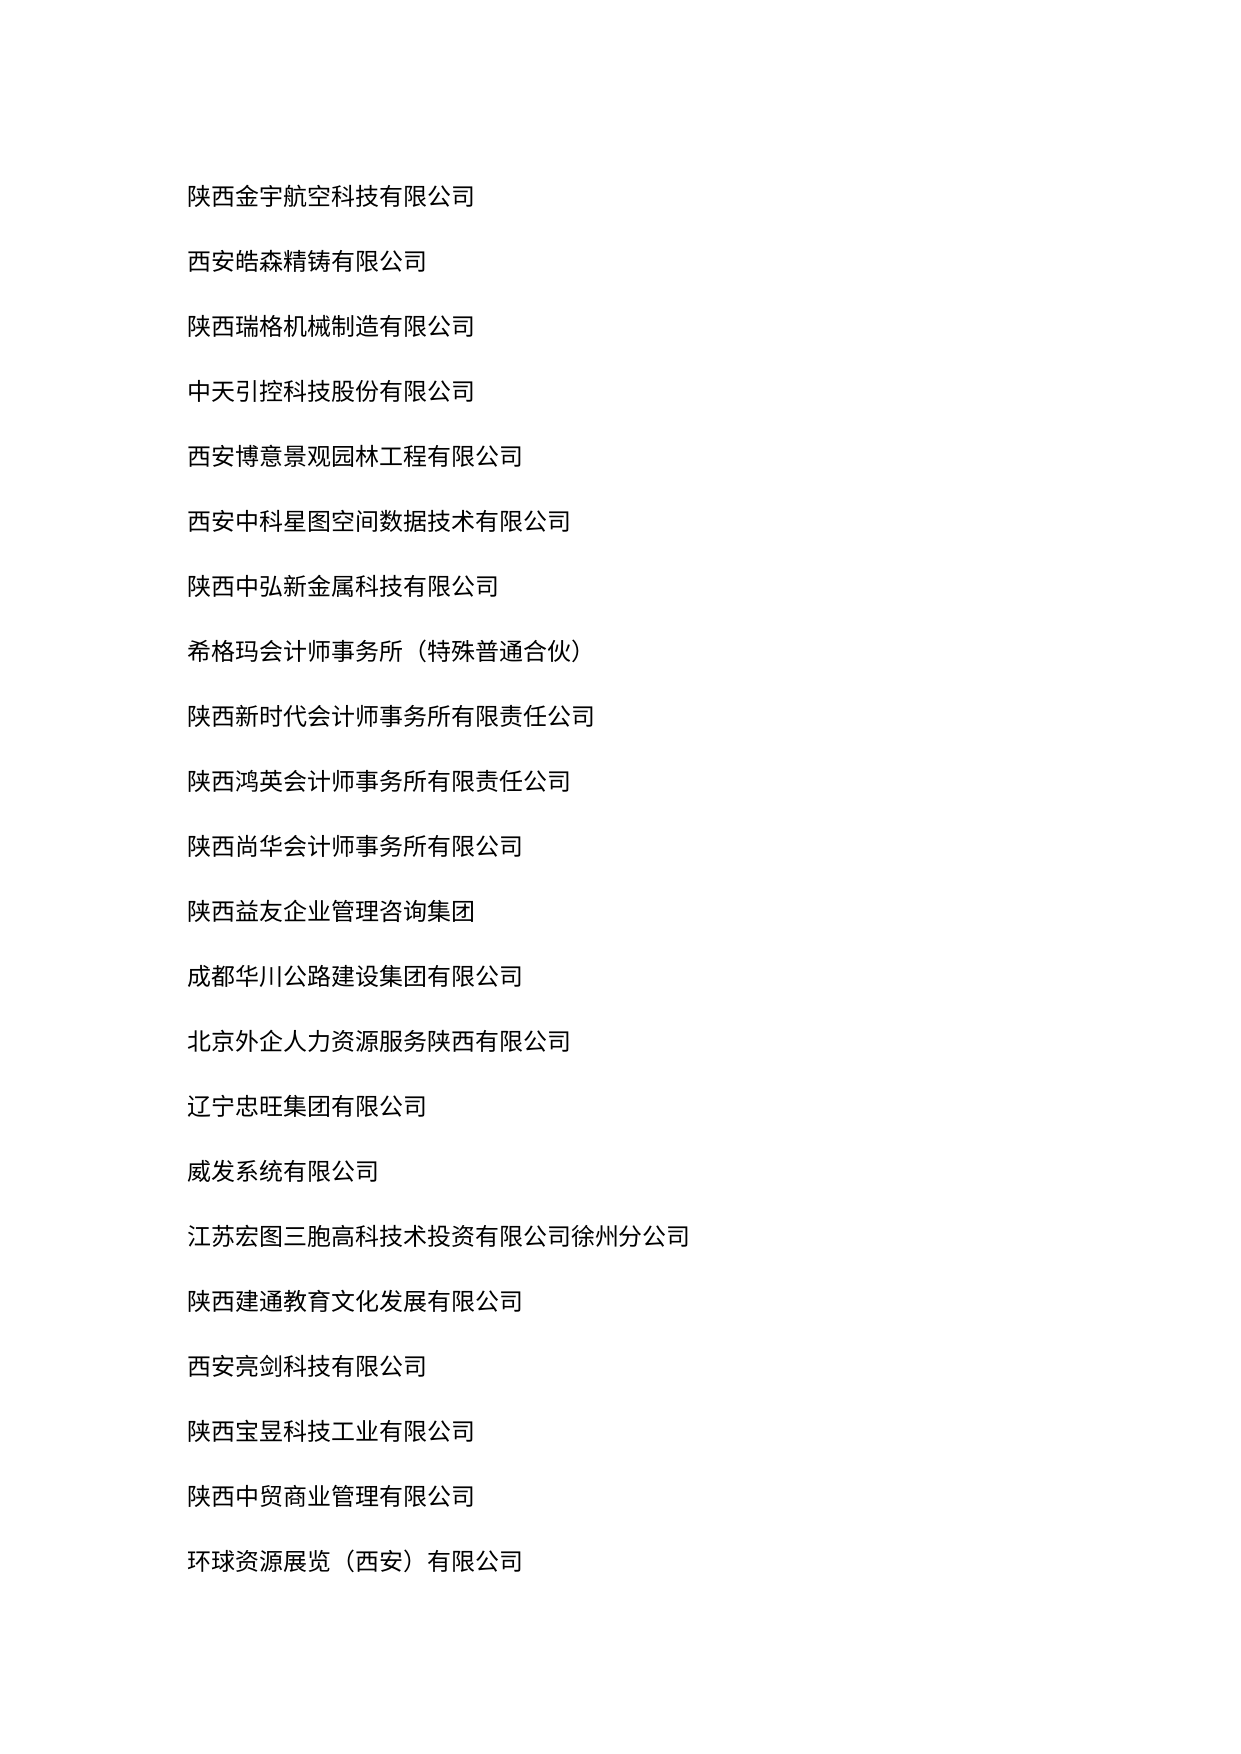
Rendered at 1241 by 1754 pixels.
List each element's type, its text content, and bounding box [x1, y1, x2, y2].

text 陕西新时代会计师事务所有限责任公司 [187, 682, 1053, 747]
text 陕西中弘新金属科技有限公司 [187, 552, 1053, 617]
text 成都华川公路建设集团有限公司 [187, 942, 1053, 1007]
text 江苏宏图三胞高科技术投资有限公司徐州分公司 [187, 1202, 1053, 1267]
text 环球资源展览（西安）有限公司 [187, 1527, 1053, 1592]
text 西安亮剑科技有限公司 [187, 1332, 1053, 1397]
text 辽宁忠旺集团有限公司 [187, 1072, 1053, 1137]
text 陕西中贸商业管理有限公司 [187, 1462, 1053, 1527]
text 北京外企人力资源服务陕西有限公司 [187, 1007, 1053, 1072]
text 威发系统有限公司 [187, 1137, 1053, 1202]
text 中天引控科技股份有限公司 [187, 357, 1053, 422]
text 陕西尚华会计师事务所有限公司 [187, 812, 1053, 877]
text 陕西建通教育文化发展有限公司 [187, 1267, 1053, 1332]
text 西安中科星图空间数据技术有限公司 [187, 487, 1053, 552]
text 陕西金宇航空科技有限公司 [187, 162, 1053, 227]
text 陕西宝昱科技工业有限公司 [187, 1397, 1053, 1462]
text 希格玛会计师事务所（特殊普通合伙） [187, 617, 1053, 682]
text 西安皓森精铸有限公司 [187, 227, 1053, 292]
text 陕西瑞格机械制造有限公司 [187, 292, 1053, 357]
text 陕西益友企业管理咨询集团 [187, 877, 1053, 942]
text 西安博意景观园林工程有限公司 [187, 422, 1053, 487]
text 陕西鸿英会计师事务所有限责任公司 [187, 747, 1053, 812]
